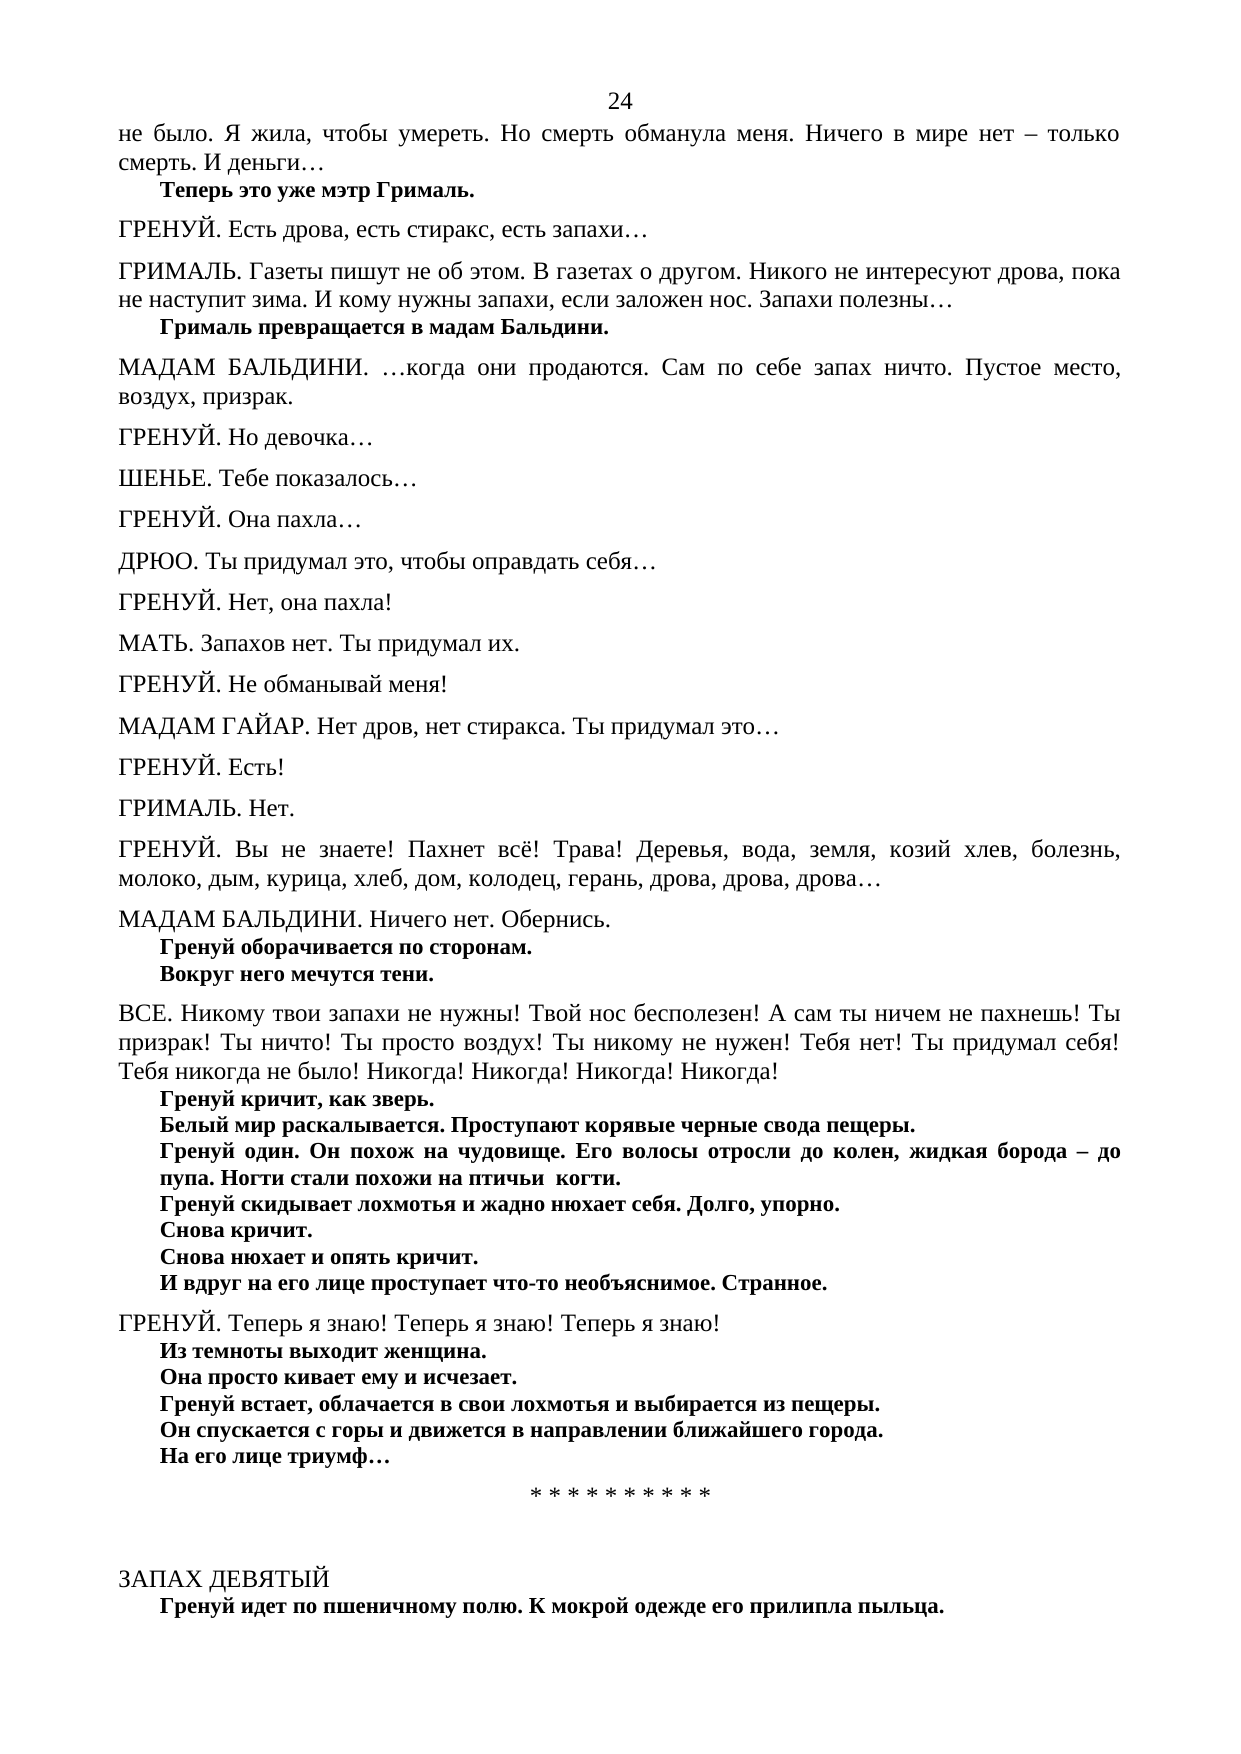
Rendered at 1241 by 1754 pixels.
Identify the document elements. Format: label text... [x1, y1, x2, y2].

text ГРЕНУЙ. Но девочка… [118, 422, 1122, 451]
text ГРИМАЛЬ. Нет. [118, 793, 1122, 822]
text ВСЕ. Никому твои запахи не нужны! Твой нос бесполезен! А сам ты ничем не пахнешь! Ты призрак! Ты ничто! Ты просто воздух! Ты никому не нужен! Тебя нет! Ты придумал себя! Тебя никогда не было! Никогда! Никогда! Никогда! Никогда! [118, 998, 1122, 1085]
text МАДАМ БАЛЬДИНИ. …когда они продаются. Сам по себе запах ничто. Пустое место, воздух, призрак. [118, 352, 1122, 409]
text И вдруг на его лице проступает что-то необъяснимое. Странное. [159, 1269, 1122, 1296]
text Теперь это уже мэтр Грималь. [159, 176, 1122, 202]
text ГРЕНУЙ. Вы не знаете! Пахнет всё! Трава! Деревья, вода, земля, козий хлев, болезнь, молоко, дым, курица, хлеб, дом, колодец, герань, дрова, дрова, дрова… [118, 834, 1122, 892]
text Снова нюхает и опять кричит. [159, 1243, 1122, 1269]
text Гренуй один. Он похож на чудовище. Его волосы отросли до колен, жидкая борода – до пупа. Ногти стали похожи на птичьи когти. [159, 1137, 1122, 1190]
text Снова кричит. [159, 1217, 1122, 1243]
text * * * * * * * * * * [118, 1481, 1122, 1510]
text Гренуй встает, облачается в свои лохмотья и выбирается из пещеры. [159, 1389, 1122, 1416]
text Белый мир раскалывается. Проступают корявые черные свода пещеры. [159, 1111, 1122, 1137]
text Он спускается с горы и движется в направлении ближайшего города. [159, 1416, 1122, 1442]
text Гренуй кричит, как зверь. [159, 1085, 1122, 1111]
text ГРЕНУЙ. Есть! [118, 752, 1122, 781]
text МАДАМ ГАЙАР. Нет дров, нет стиракса. Ты придумал это… [118, 711, 1122, 739]
text ГРЕНУЙ. Она пахла… [118, 504, 1122, 533]
text Она просто кивает ему и исчезает. [159, 1363, 1122, 1389]
text ШЕНЬЕ. Тебе показалось… [118, 463, 1122, 492]
text ГРЕНУЙ. Нет, она пахла! [118, 587, 1122, 616]
text ГРИМАЛЬ. Газеты пишут не об этом. В газетах о другом. Никого не интересуют дрова, пока не наступит зима. И кому нужны запахи, если заложен нос. Запахи полезны… [118, 256, 1122, 313]
text Гренуй оборачивается по сторонам. [159, 933, 1122, 960]
text ГРЕНУЙ. Теперь я знаю! Теперь я знаю! Теперь я знаю! [118, 1308, 1122, 1337]
text ДРЮО. Ты придумал это, чтобы оправдать себя… [118, 546, 1122, 574]
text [118, 118, 1122, 176]
text Из темноты выходит женщина. [159, 1337, 1122, 1363]
text Гренуй идет по пшеничному полю. К мокрой одежде его прилипла пыльца. [159, 1592, 1122, 1619]
text Вокруг него мечутся тени. [159, 960, 1122, 986]
text Грималь превращается в мадам Бальдини. [159, 313, 1122, 339]
text МАТЬ. Запахов нет. Ты придумал их. [118, 628, 1122, 657]
text ГРЕНУЙ. Не обманывай меня! [118, 669, 1122, 698]
text ГРЕНУЙ. Есть дрова, есть стиракс, есть запахи… [118, 214, 1122, 243]
text Гренуй скидывает лохмотья и жадно нюхает себя. Долго, упорно. [159, 1190, 1122, 1217]
text На его лице триумф… [159, 1442, 1122, 1469]
text МАДАМ БАЛЬДИНИ. Ничего нет. Обернись. [118, 904, 1122, 933]
text ЗАПАХ ДЕВЯТЫЙ [118, 1564, 1122, 1592]
